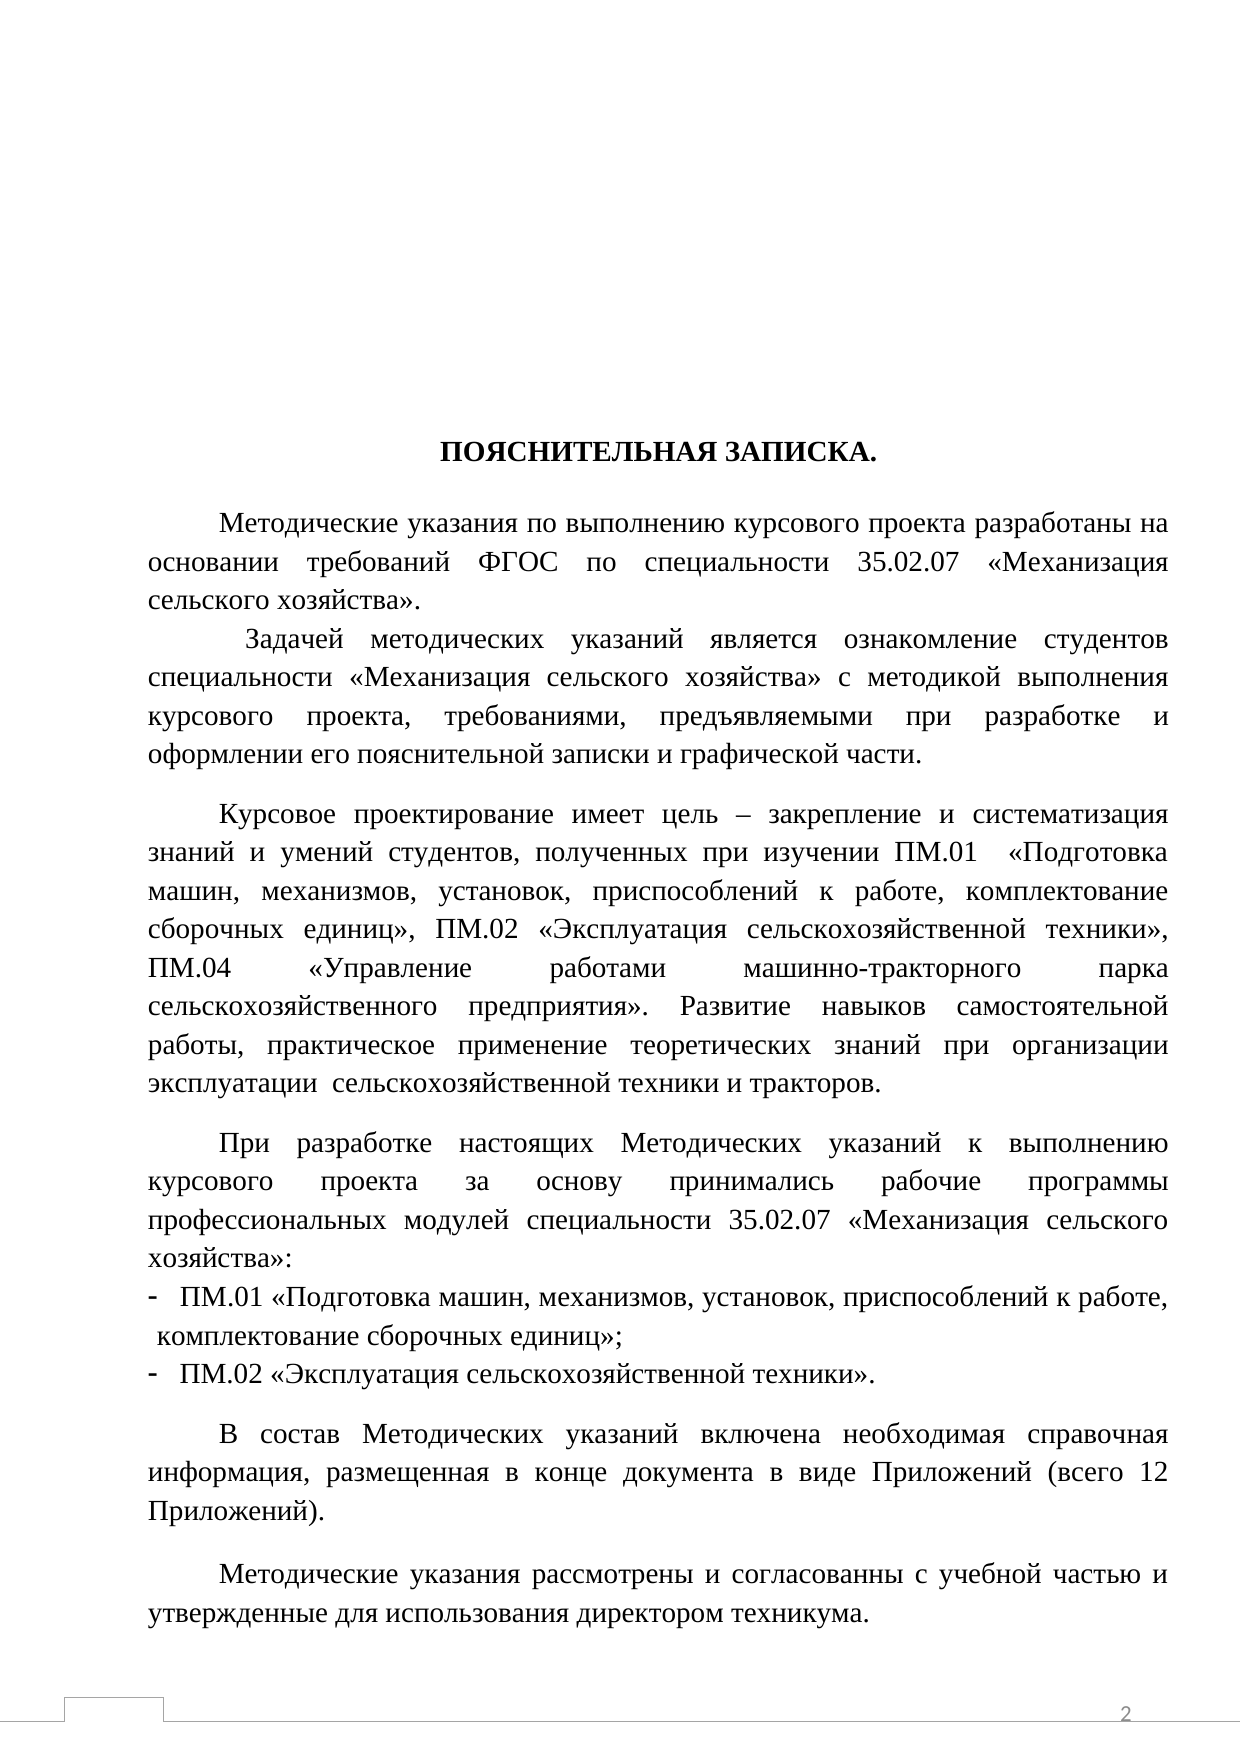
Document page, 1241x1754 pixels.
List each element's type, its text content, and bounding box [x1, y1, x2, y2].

text Методические указания по выполнению курсового проекта разработаны на основании требований ФГОС по специальности 35.02.07 «Механизация сельского хозяйства». [148, 505, 1169, 616]
list ПМ.02 «Эксплуатация сельскохозяйственной техники». [148, 1356, 1169, 1390]
text Курсовое проектирование имеет цель – закрепление и систематизация знаний и умений студентов, полученных при изучении ПМ.01 «Подготовка машин, механизмов, установок, приспособлений к работе, комплектование сборочных единиц», ПМ.02 «Эксплуатация сельскохозяйственной техники», ПМ.04 «Управление работами машинно-тракторного парка сельскохозяйственного предприятия». Развитие навыков самостоятельной работы, практическое применение теоретических знаний при организации эксплуатации сельскохозяйственной техники и тракторов. [148, 796, 1169, 1099]
text Методические указания рассмотрены и согласованны с учебной частью и утвержденные для использования директором техникума. [148, 1556, 1169, 1628]
list ПМ.01 «Подготовка машин, механизмов, установок, приспособлений к работе, комплектование сборочных единиц»; [148, 1279, 1169, 1351]
text В состав Методических указаний включена необходимая справочная информация, размещенная в конце документа в виде Приложений (всего 12 Приложений). [148, 1416, 1169, 1526]
text Задачей методических указаний является ознакомление студентов специальности «Механизация сельского хозяйства» с методикой выполнения курсового проекта, требованиями, предъявляемыми при разработке и оформлении его пояснительной записки и графической части. [148, 621, 1169, 770]
text При разработке настоящих Методических указаний к выполнению курсового проекта за основу принимались рабочие программы профессиональных модулей специальности 35.02.07 «Механизация сельского хозяйства»: [148, 1125, 1169, 1274]
text Пояснительная записка. [148, 434, 1169, 467]
